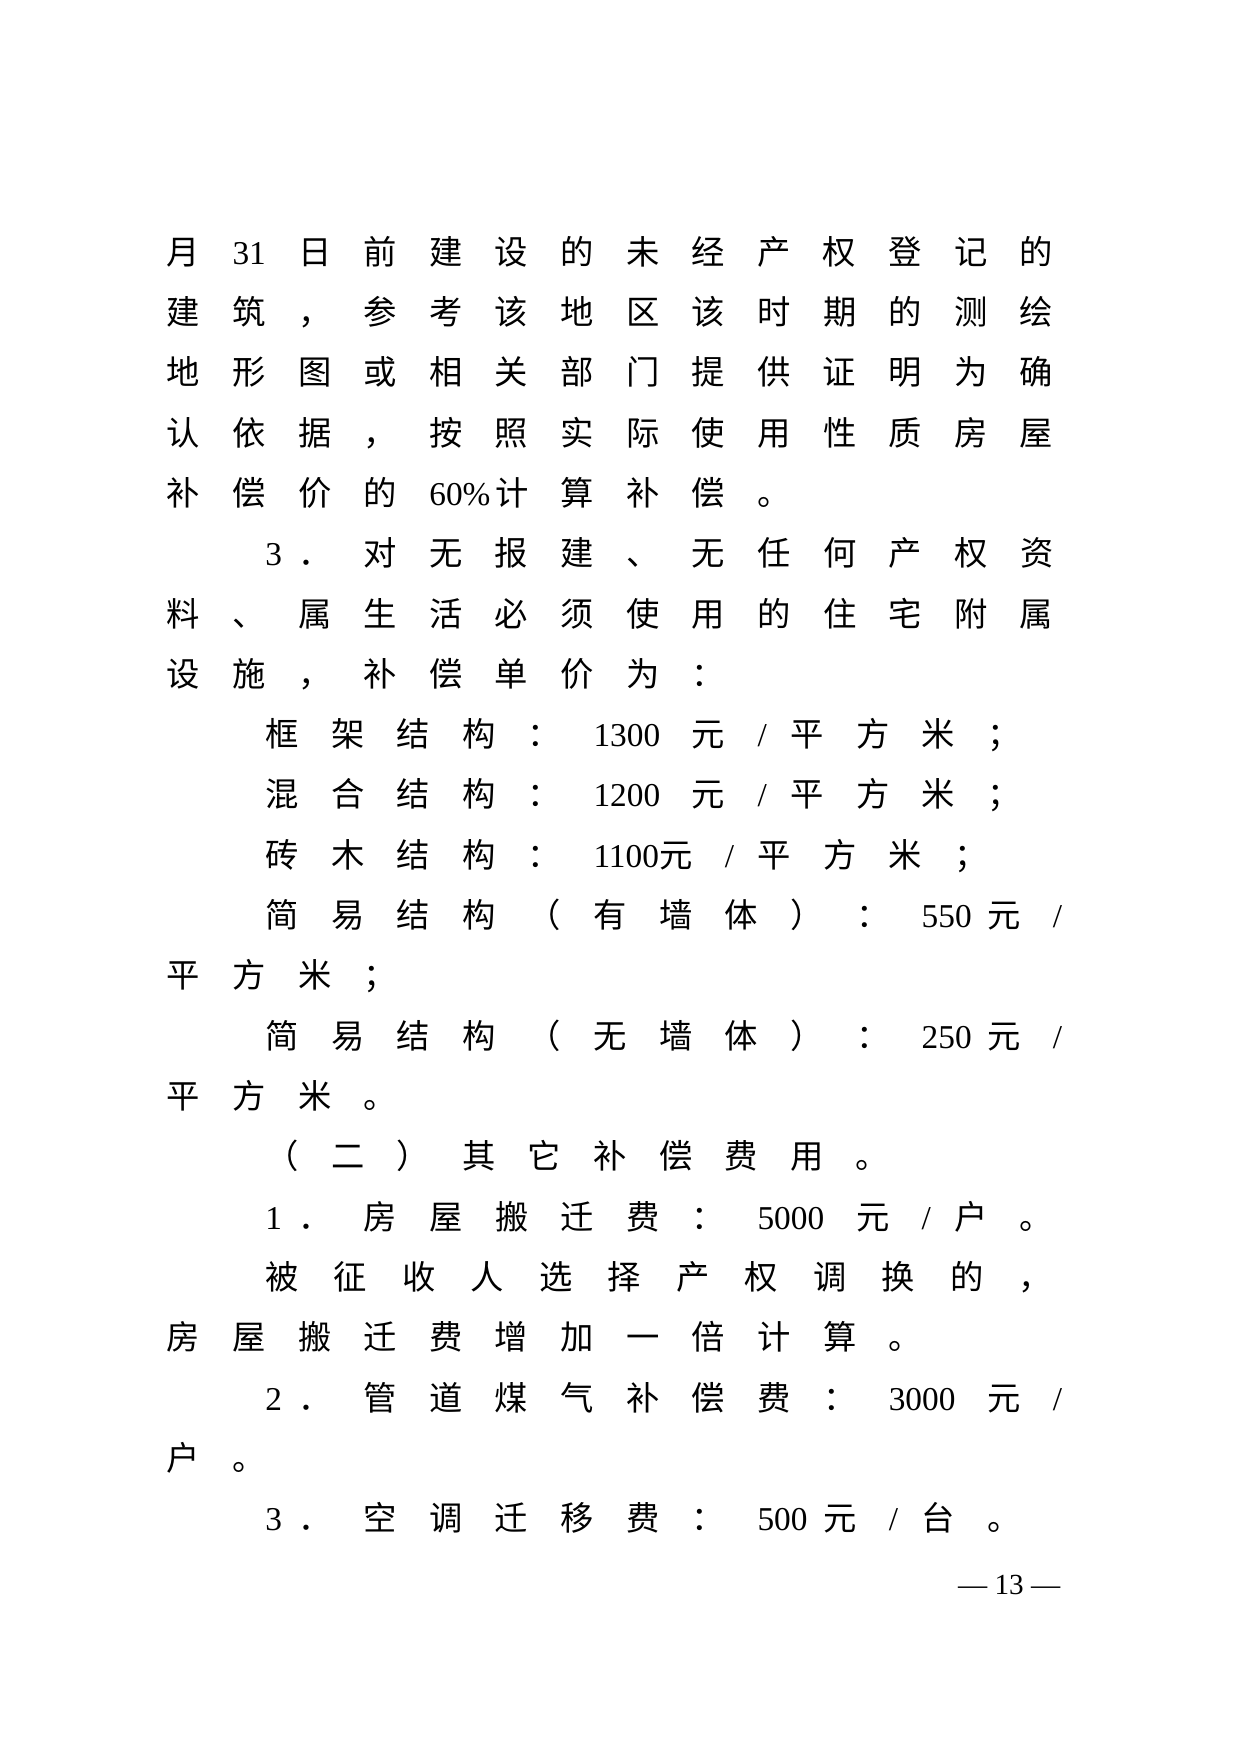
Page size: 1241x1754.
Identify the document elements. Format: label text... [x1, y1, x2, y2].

text 简易结构（有墙体）：550元/平方米； [167, 883, 1085, 1003]
text 混合结构：1200元/平方米； [167, 762, 1085, 822]
text 1．房屋搬迁费：5000元/户。 [167, 1184, 1085, 1245]
text 2．管道煤气补偿费：3000元/户。 [167, 1365, 1085, 1486]
text （二）其它补偿费用。 [167, 1124, 1085, 1184]
text 3．空调迁移费：500元/台。 [167, 1486, 1085, 1546]
text 3．对无报建、无任何产权资料、属生活必须使用的住宅附属设施，补偿单价为： [167, 521, 1085, 702]
text 被征收人选择产权调换的，房屋搬迁费增加一倍计算。 [167, 1245, 1085, 1365]
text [167, 219, 1085, 521]
text 砖木结构：1100元/平方米； [167, 822, 1085, 883]
text 框架结构：1300元/平方米； [167, 702, 1085, 762]
text 简易结构（无墙体）：250元/平方米。 [167, 1003, 1085, 1124]
